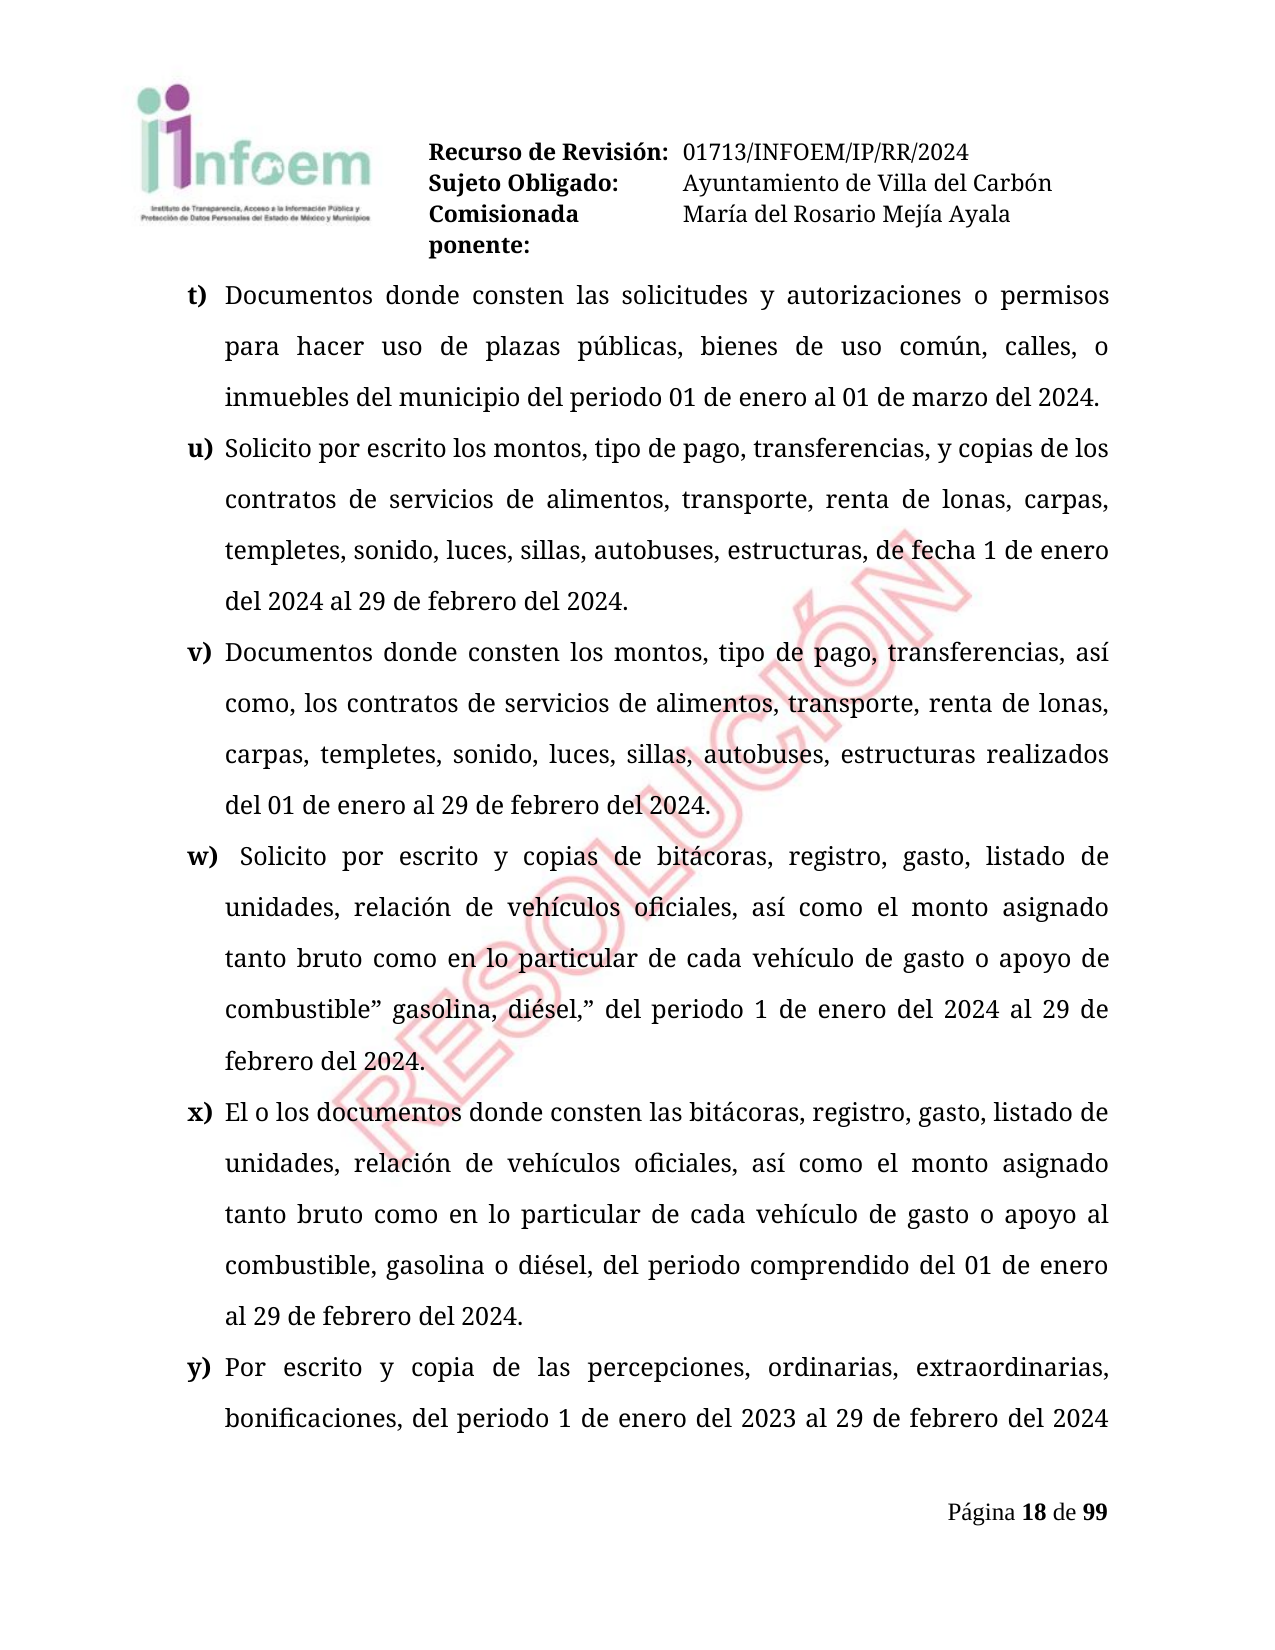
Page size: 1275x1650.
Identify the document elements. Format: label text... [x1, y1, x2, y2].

list Documentos donde consten las solicitudes y autorizaciones o permisos para hacer uso de plazas públicas, bienes de uso común, calles, o inmuebles del municipio del periodo 01 de enero al 01 de marzo del 2024. [187, 277, 1110, 414]
list Solicito por escrito los montos, tipo de pago, transferencias, y copias de los contratos de servicios de alimentos, transporte, renta de lonas, carpas, templetes, sonido, luces, sillas, autobuses, estructuras, de fecha 1 de enero del 2024 al 29 de febrero del 2024. [187, 431, 1110, 618]
list Documentos donde consten los montos, tipo de pago, transferencias, así como, los contratos de servicios de alimentos, transporte, renta de lonas, carpas, templetes, sonido, luces, sillas, autobuses, estructuras realizados del 01 de enero al 29 de febrero del 2024. [187, 635, 1110, 822]
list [187, 1349, 1110, 1434]
list El o los documentos donde consten las bitácoras, registro, gasto, listado de unidades, relación de vehículos oficiales, así como el monto asignado tanto bruto como en lo particular de cada vehículo de gasto o apoyo al combustible, gasolina o diésel, del periodo comprendido del 01 de enero al 29 de febrero del 2024. [187, 1094, 1110, 1332]
list Solicito por escrito y copias de bitácoras, registro, gasto, listado de unidades, relación de vehículos oficiales, así como el monto asignado tanto bruto como en lo particular de cada vehículo de gasto o apoyo de combustible” gasolina, diésel,” del periodo 1 de enero del 2024 al 29 de febrero del 2024. [187, 839, 1110, 1077]
picture [22, 26, 1251, 1627]
